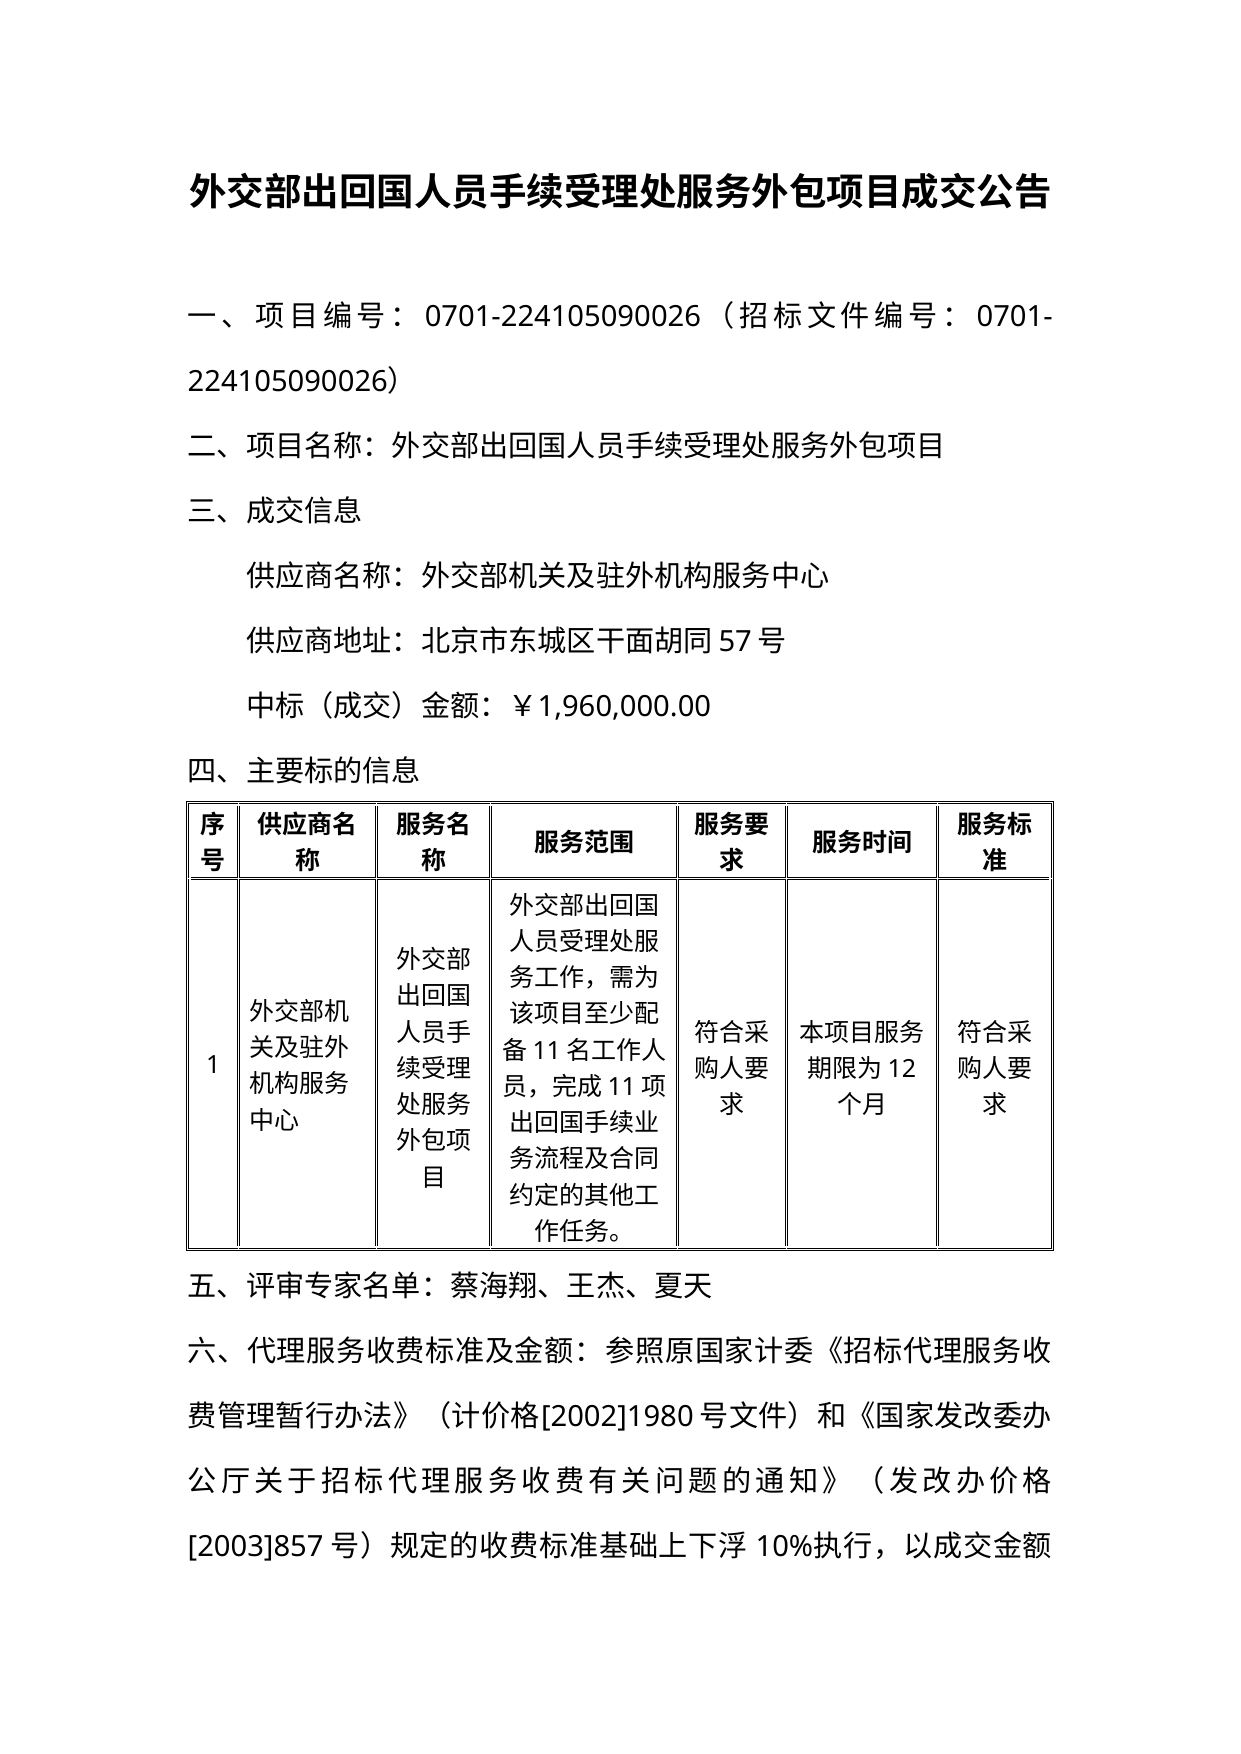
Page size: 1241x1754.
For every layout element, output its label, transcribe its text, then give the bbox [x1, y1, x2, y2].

table_cell 外交部出回国人员受理处服务工作，需为该项目至少配备11名工作人员，完成11项出回国手续业务流程及合同约定的其他工作任务。 [490, 877, 678, 1248]
table_header 服务要求 [678, 804, 786, 877]
table_cell 1 [189, 877, 238, 1248]
table_header 服务名称 [376, 804, 490, 877]
table_cell 本项目服务期限为12个月 [786, 880, 937, 1248]
table_header 服务范围 [490, 802, 678, 877]
table_header 序号 [189, 804, 238, 877]
table_cell 符合采购人要求 [678, 880, 786, 1248]
text 二、项目名称：外交部出回国人员手续受理处服务外包项目 [187, 411, 1053, 476]
text 供应商名称：外交部机关及驻外机构服务中心 [187, 541, 1053, 606]
table_header 服务标准 [937, 804, 1051, 877]
text 供应商地址：北京市东城区干面胡同57号 [187, 606, 1053, 671]
table_header 供应商名称 [238, 804, 376, 877]
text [187, 1316, 1053, 1576]
subtitle 外交部出回国人员手续受理处服务外包项目成交公告 [187, 162, 1053, 216]
table_cell 符合采购人要求 [937, 877, 1051, 1248]
text 三、成交信息 [187, 476, 1053, 541]
table_cell 外交部出回国人员手续受理处服务外包项目 [376, 880, 490, 1248]
list 主要标的信息 [187, 736, 1053, 801]
text 中标（成交）金额：￥1,960,000.00 [187, 671, 1053, 736]
table_cell 外交部机关及驻外机构服务中心 [238, 880, 376, 1248]
table_header 服务时间 [786, 804, 937, 877]
text 一、项目编号：0701-224105090026（招标文件编号：0701-224105090026） [187, 281, 1053, 411]
text 五、评审专家名单：蔡海翔、王杰、夏天 [187, 1251, 1053, 1316]
